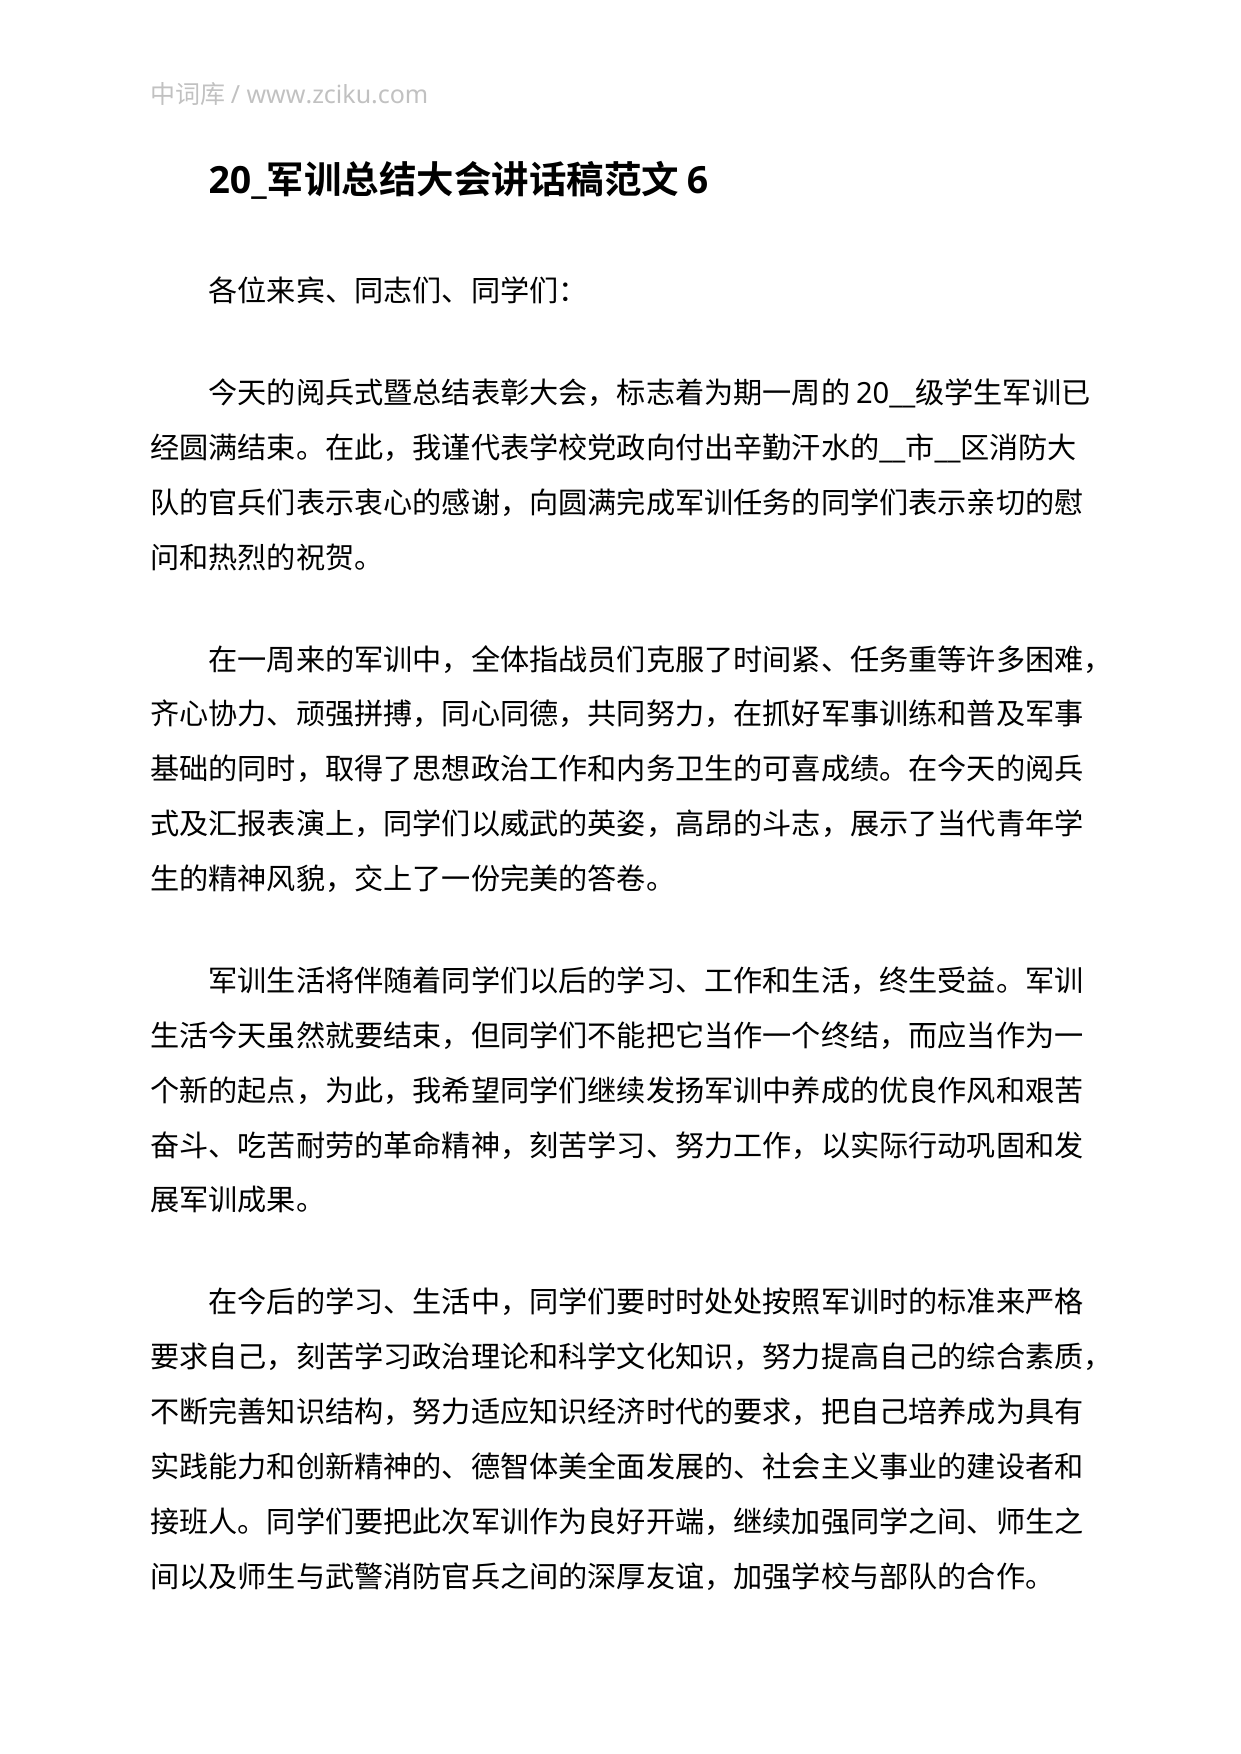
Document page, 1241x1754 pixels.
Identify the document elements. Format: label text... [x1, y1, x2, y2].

text 20_军训总结大会讲话稿范文6 [150, 150, 1090, 204]
text 在一周来的军训中，全体指战员们克服了时间紧、任务重等许多困难，齐心协力、顽强拼搏，同心同德，共同努力，在抓好军事训练和普及军事基础的同时，取得了思想政治工作和内务卫生的可喜成绩。在今天的阅兵式及汇报表演上，同学们以威武的英姿，高昂的斗志，展示了当代青年学生的精神风貌，交上了一份完美的答卷。 [150, 636, 1090, 898]
text 各位来宾、同志们、同学们： [150, 268, 1090, 310]
text 在今后的学习、生活中，同学们要时时处处按照军训时的标准来严格要求自己，刻苦学习政治理论和科学文化知识，努力提高自己的综合素质，不断完善知识结构，努力适应知识经济时代的要求，把自己培养成为具有实践能力和创新精神的、德智体美全面发展的、社会主义事业的建设者和接班人。同学们要把此次军训作为良好开端，继续加强同学之间、师生之间以及师生与武警消防官兵之间的深厚友谊，加强学校与部队的合作。 [150, 1279, 1090, 1596]
text 今天的阅兵式暨总结表彰大会，标志着为期一周的20__级学生军训已经圆满结束。在此，我谨代表学校党政向付出辛勤汗水的__市__区消防大队的官兵们表示衷心的感谢，向圆满完成军训任务的同学们表示亲切的慰问和热烈的祝贺。 [150, 369, 1090, 577]
text 军训生活将伴随着同学们以后的学习、工作和生活，终生受益。军训生活今天虽然就要结束，但同学们不能把它当作一个终结，而应当作为一个新的起点，为此，我希望同学们继续发扬军训中养成的优良作风和艰苦奋斗、吃苦耐劳的革命精神，刻苦学习、努力工作，以实际行动巩固和发展军训成果。 [150, 957, 1090, 1219]
